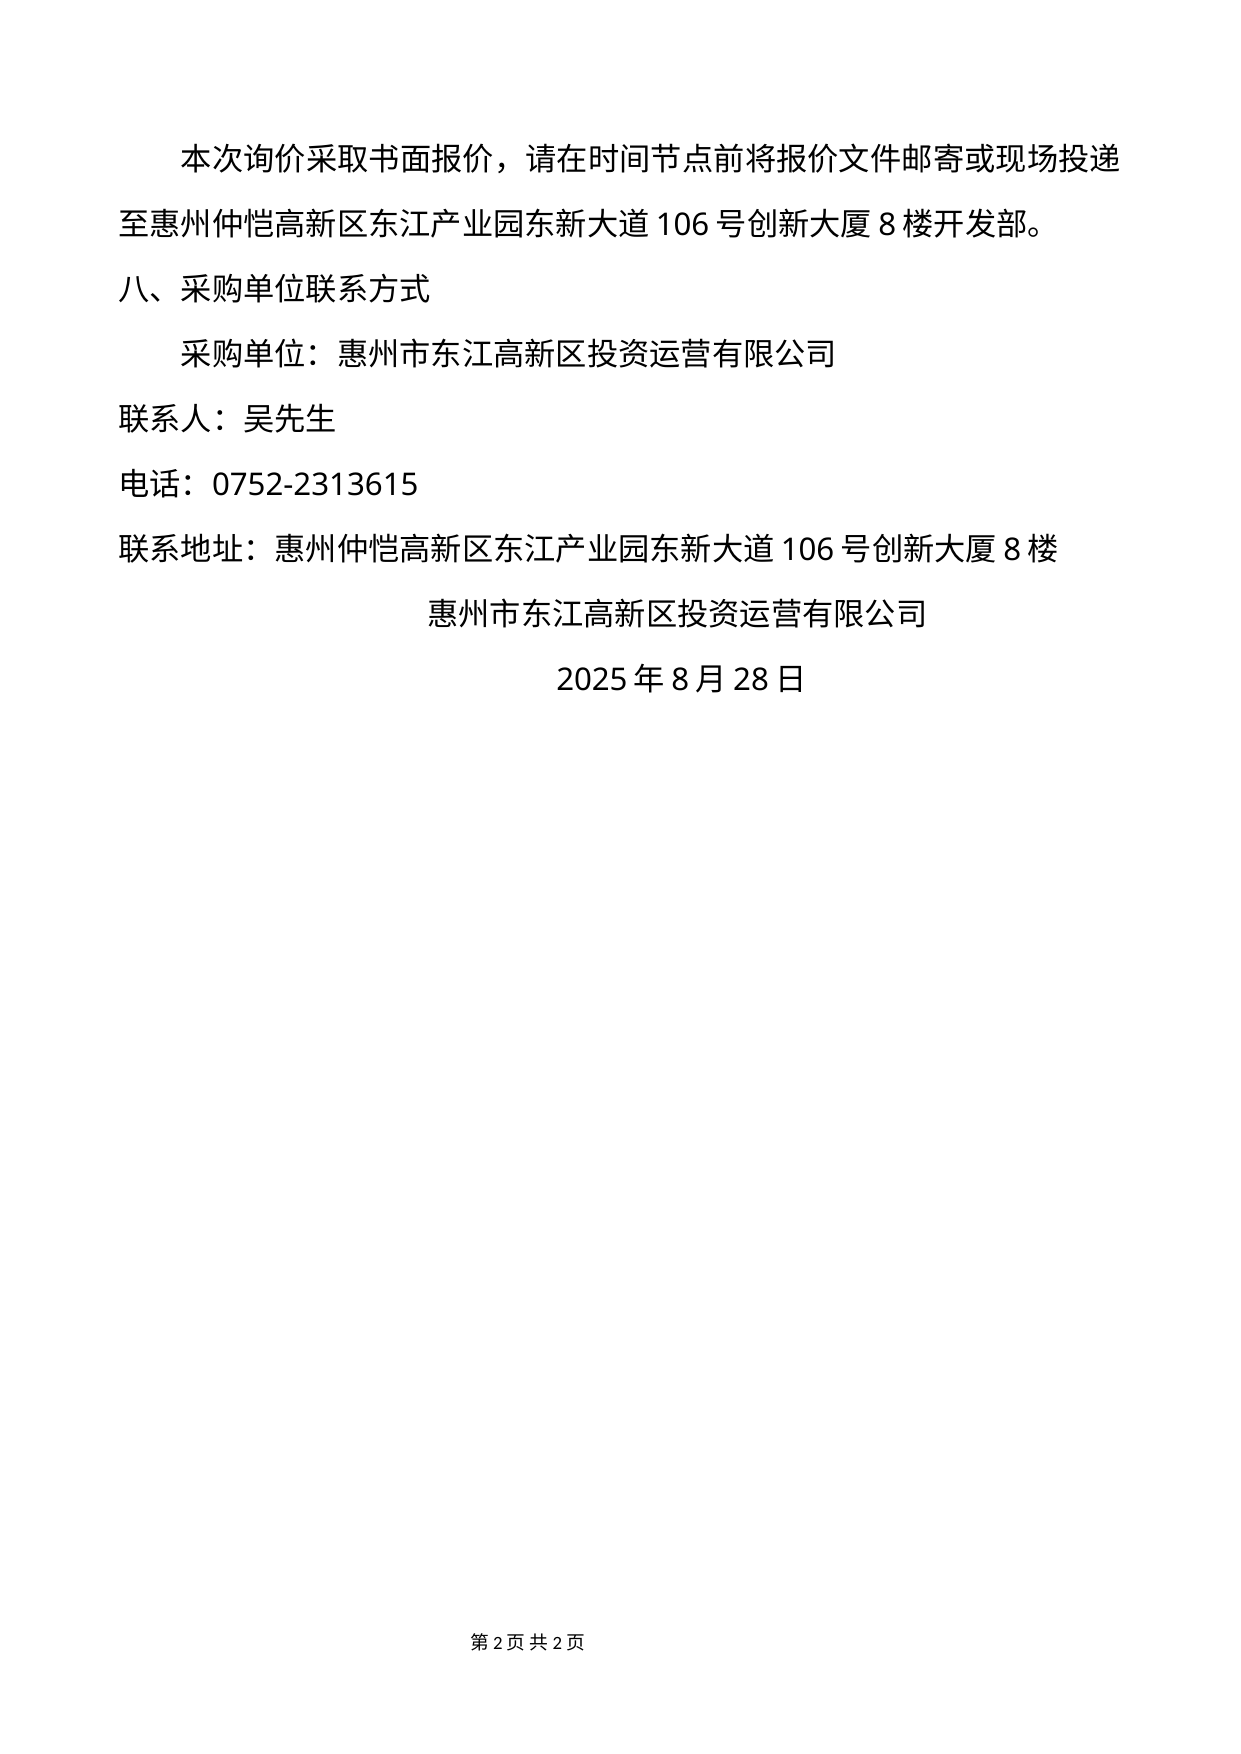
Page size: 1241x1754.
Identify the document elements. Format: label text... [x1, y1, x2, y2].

text 采购单位：惠州市东江高新区投资运营有限公司 [118, 319, 1122, 384]
list 电话：0752-2313615 [118, 449, 1122, 514]
list 本次询价采取书面报价，请在时间节点前将报价文件邮寄或现场投递至惠州仲恺高新区东江产业园东新大道106号创新大厦8楼开发部。 [118, 124, 1122, 254]
list 八、采购单位联系方式 [118, 254, 1122, 319]
text 2025年8月28日 [118, 644, 1122, 709]
list 联系地址：惠州仲恺高新区东江产业园东新大道106号创新大厦8楼 [118, 514, 1122, 579]
text 惠州市东江高新区投资运营有限公司 [118, 579, 1122, 644]
list 联系人：吴先生 [118, 384, 1122, 449]
